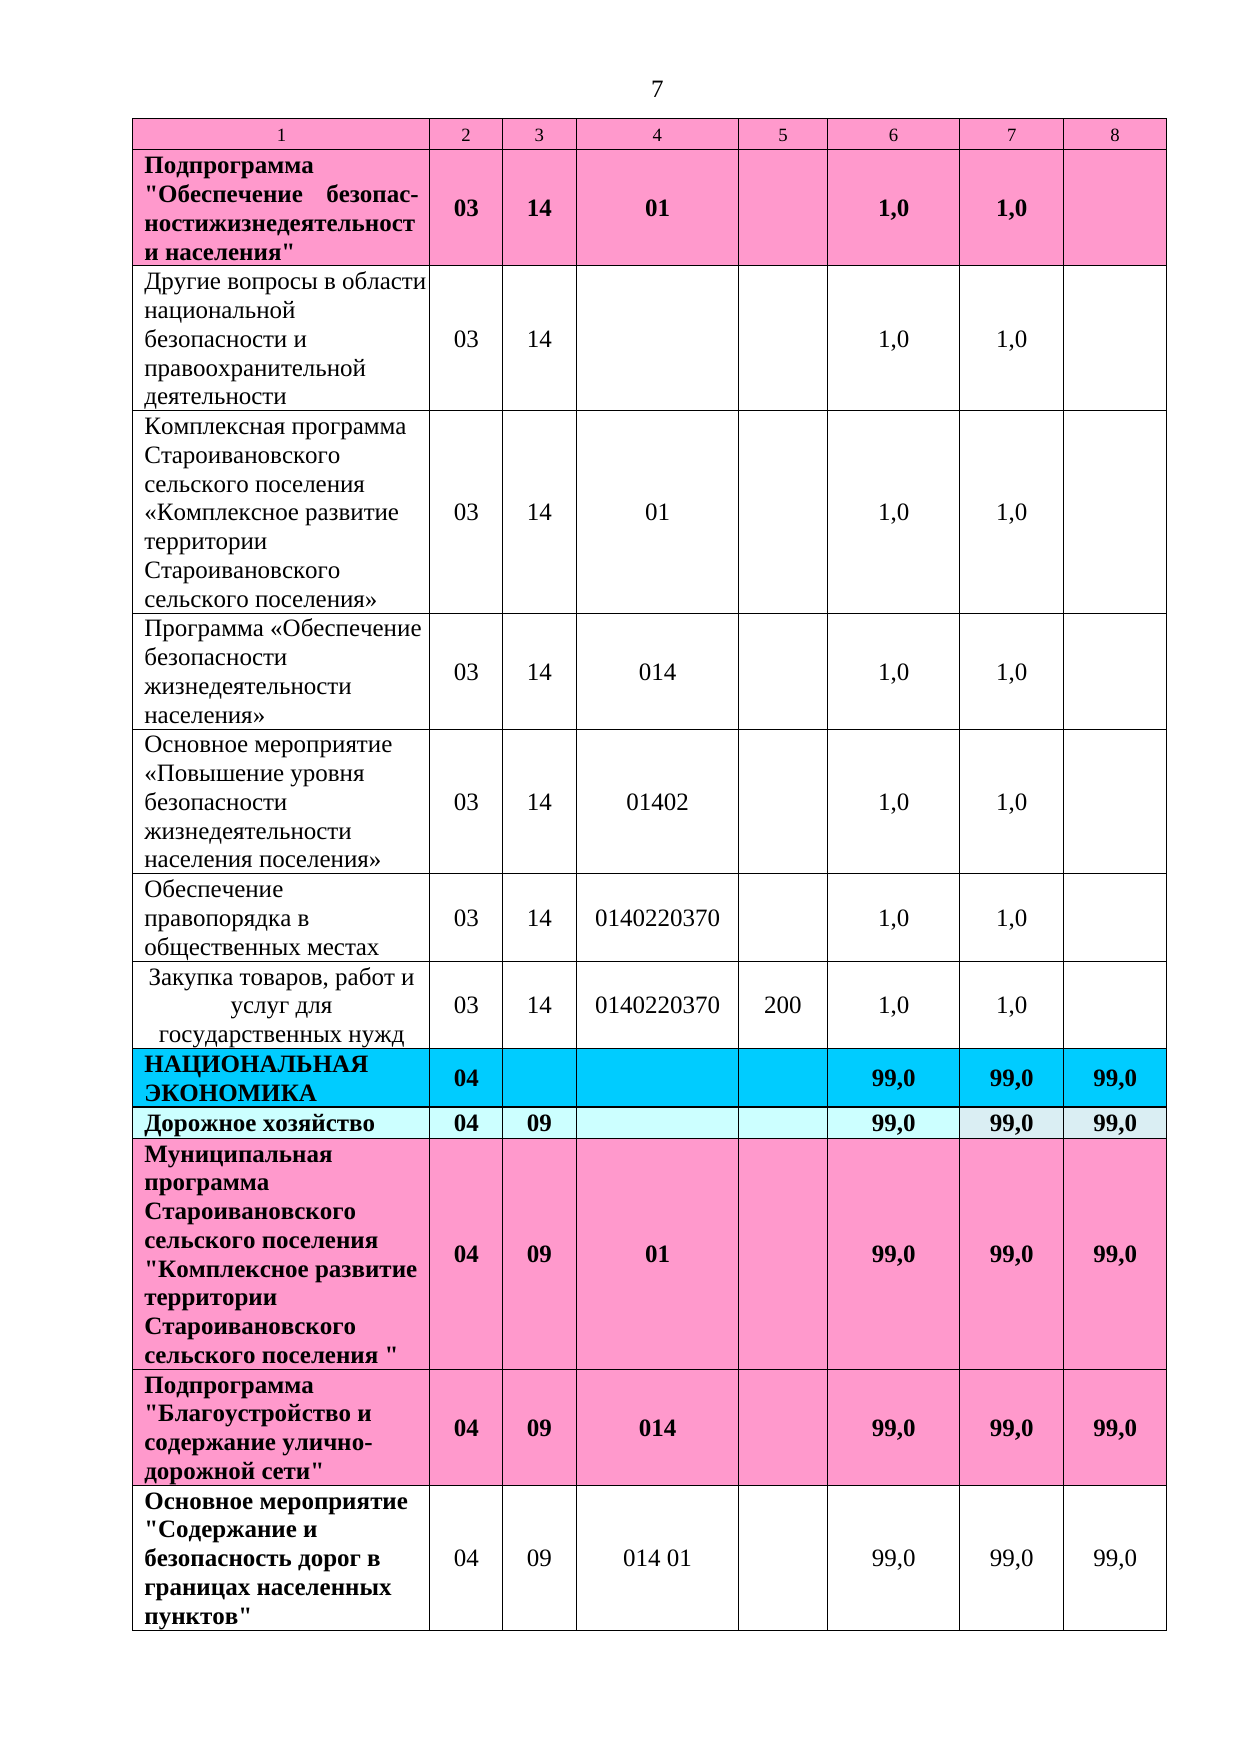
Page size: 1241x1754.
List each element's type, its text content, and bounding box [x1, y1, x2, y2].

table_cell 99,0 [960, 1370, 1063, 1485]
table_cell Основное мероприятие "Содержание и безопасность дорог в границах населенных пунктов" [133, 1486, 429, 1629]
table_cell 014 01 [577, 1486, 738, 1629]
table_cell 99,0 [1064, 1049, 1166, 1106]
table_cell 09 [503, 1139, 576, 1369]
table_cell 03 [430, 874, 502, 961]
table_cell [1064, 962, 1166, 1048]
table_cell 99,0 [828, 1139, 959, 1369]
table_cell [739, 1049, 827, 1106]
table_cell 01402 [577, 730, 738, 873]
table_cell 1,0 [828, 150, 959, 265]
table_cell [739, 730, 827, 873]
table_cell Программа «Обеспечение безопасности жизнедеятельности населения» [133, 614, 429, 728]
table_cell Закупка товаров, работ и услуг для государственных нужд [133, 962, 429, 1048]
table_cell 04 [430, 1139, 502, 1369]
table_cell 3 [503, 119, 576, 149]
table_cell 01 [577, 150, 738, 265]
table_cell Дорожное хозяйство [133, 1108, 429, 1138]
table_cell 1,0 [828, 962, 959, 1048]
table_cell Подпрограмма "Благоустройство и содержание улично-дорожной сети" [133, 1370, 429, 1485]
table_cell 6 [828, 119, 959, 149]
table_cell 1,0 [828, 874, 959, 961]
table_cell 04 [430, 1370, 502, 1485]
table_cell [577, 1049, 738, 1106]
table_cell 14 [503, 411, 576, 612]
table_cell 99,0 [828, 1370, 959, 1485]
table_cell 200 [739, 962, 827, 1048]
table_cell Комплексная программа Староивановского сельского поселения «Комплексное развитие территории Староивановского сельского поселения» [133, 411, 429, 612]
table_cell [1064, 730, 1166, 873]
table_cell 99,0 [828, 1049, 959, 1106]
table_cell 1,0 [960, 962, 1063, 1048]
table_cell Муниципальная программа Староивановского сельского поселения "Комплексное развитие территории Староивановского сельского поселения " [133, 1139, 429, 1369]
table_cell 5 [739, 119, 827, 149]
table_cell 03 [430, 150, 502, 265]
table_cell 1,0 [960, 614, 1063, 728]
table_cell 03 [430, 411, 502, 612]
table_cell НАЦИОНАЛЬНАЯ ЭКОНОМИКА [133, 1049, 429, 1106]
table_cell 99,0 [1064, 1139, 1166, 1369]
table_cell 01 [577, 411, 738, 612]
table_cell 014 [577, 1370, 738, 1485]
table_cell 03 [430, 730, 502, 873]
table_cell 03 [430, 614, 502, 728]
table_cell 99,0 [828, 1486, 959, 1629]
table_cell [739, 1486, 827, 1629]
table_cell 14 [503, 730, 576, 873]
table_cell 1,0 [960, 874, 1063, 961]
table_cell 09 [503, 1370, 576, 1485]
table_cell [739, 1139, 827, 1369]
table_cell [739, 150, 827, 265]
table_cell 1,0 [828, 730, 959, 873]
table_cell 14 [503, 150, 576, 265]
table_cell 1,0 [828, 266, 959, 410]
table_cell 99,0 [828, 1108, 959, 1138]
table_cell 0140220370 [577, 962, 738, 1048]
table_cell [739, 874, 827, 961]
table_cell 14 [503, 614, 576, 728]
table_cell 1,0 [828, 411, 959, 612]
table_cell 1,0 [960, 266, 1063, 410]
table_cell 99,0 [960, 1049, 1063, 1106]
table_cell [739, 266, 827, 410]
table_cell 1 [133, 119, 429, 149]
table_cell 0140220370 [577, 874, 738, 961]
table_cell 99,0 [1064, 1370, 1166, 1485]
table_cell Другие вопросы в области национальной безопасности и правоохранительной деятельности [133, 266, 429, 410]
table_cell 99,0 [960, 1139, 1063, 1369]
table_cell [739, 614, 827, 728]
table_cell Обеспечение правопорядка в общественных местах [133, 874, 429, 961]
table_cell 09 [503, 1108, 576, 1138]
table_cell 01 [577, 1139, 738, 1369]
table_cell 1,0 [960, 730, 1063, 873]
table_cell [1064, 874, 1166, 961]
table_cell 1,0 [960, 411, 1063, 612]
table_cell [577, 266, 738, 410]
table_cell 4 [577, 119, 738, 149]
table_cell 04 [430, 1486, 502, 1629]
table_cell [503, 1049, 576, 1106]
table_cell 03 [430, 962, 502, 1048]
table_cell 2 [430, 119, 502, 149]
table_cell 14 [503, 962, 576, 1048]
table_cell [739, 1108, 827, 1138]
table_cell [739, 411, 827, 612]
table_cell [739, 1370, 827, 1485]
table_cell Подпрограмма "Обеспечение безопас-ностижизнедеятельности населения" [133, 150, 429, 265]
table_cell [1064, 266, 1166, 410]
table_cell 1,0 [828, 614, 959, 728]
table_cell 14 [503, 266, 576, 410]
table_cell 14 [503, 874, 576, 961]
table_cell [1064, 150, 1166, 265]
table_cell 04 [430, 1049, 502, 1106]
table_cell [1064, 411, 1166, 612]
table_cell 99,0 [1064, 1486, 1166, 1629]
table_cell 014 [577, 614, 738, 728]
table_cell 09 [503, 1486, 576, 1629]
table_cell 99,0 [960, 1108, 1063, 1138]
table_cell 04 [430, 1108, 502, 1138]
table_cell [1064, 614, 1166, 728]
table_cell 8 [1064, 119, 1166, 149]
table_cell 03 [430, 266, 502, 410]
table_cell 99,0 [960, 1486, 1063, 1629]
table_cell 7 [960, 119, 1063, 149]
table_cell [577, 1108, 738, 1138]
table_cell 99,0 [1064, 1108, 1166, 1138]
table_cell 1,0 [960, 150, 1063, 265]
table_cell Основное мероприятие «Повышение уровня безопасности жизнедеятельности населения поселения» [133, 730, 429, 873]
